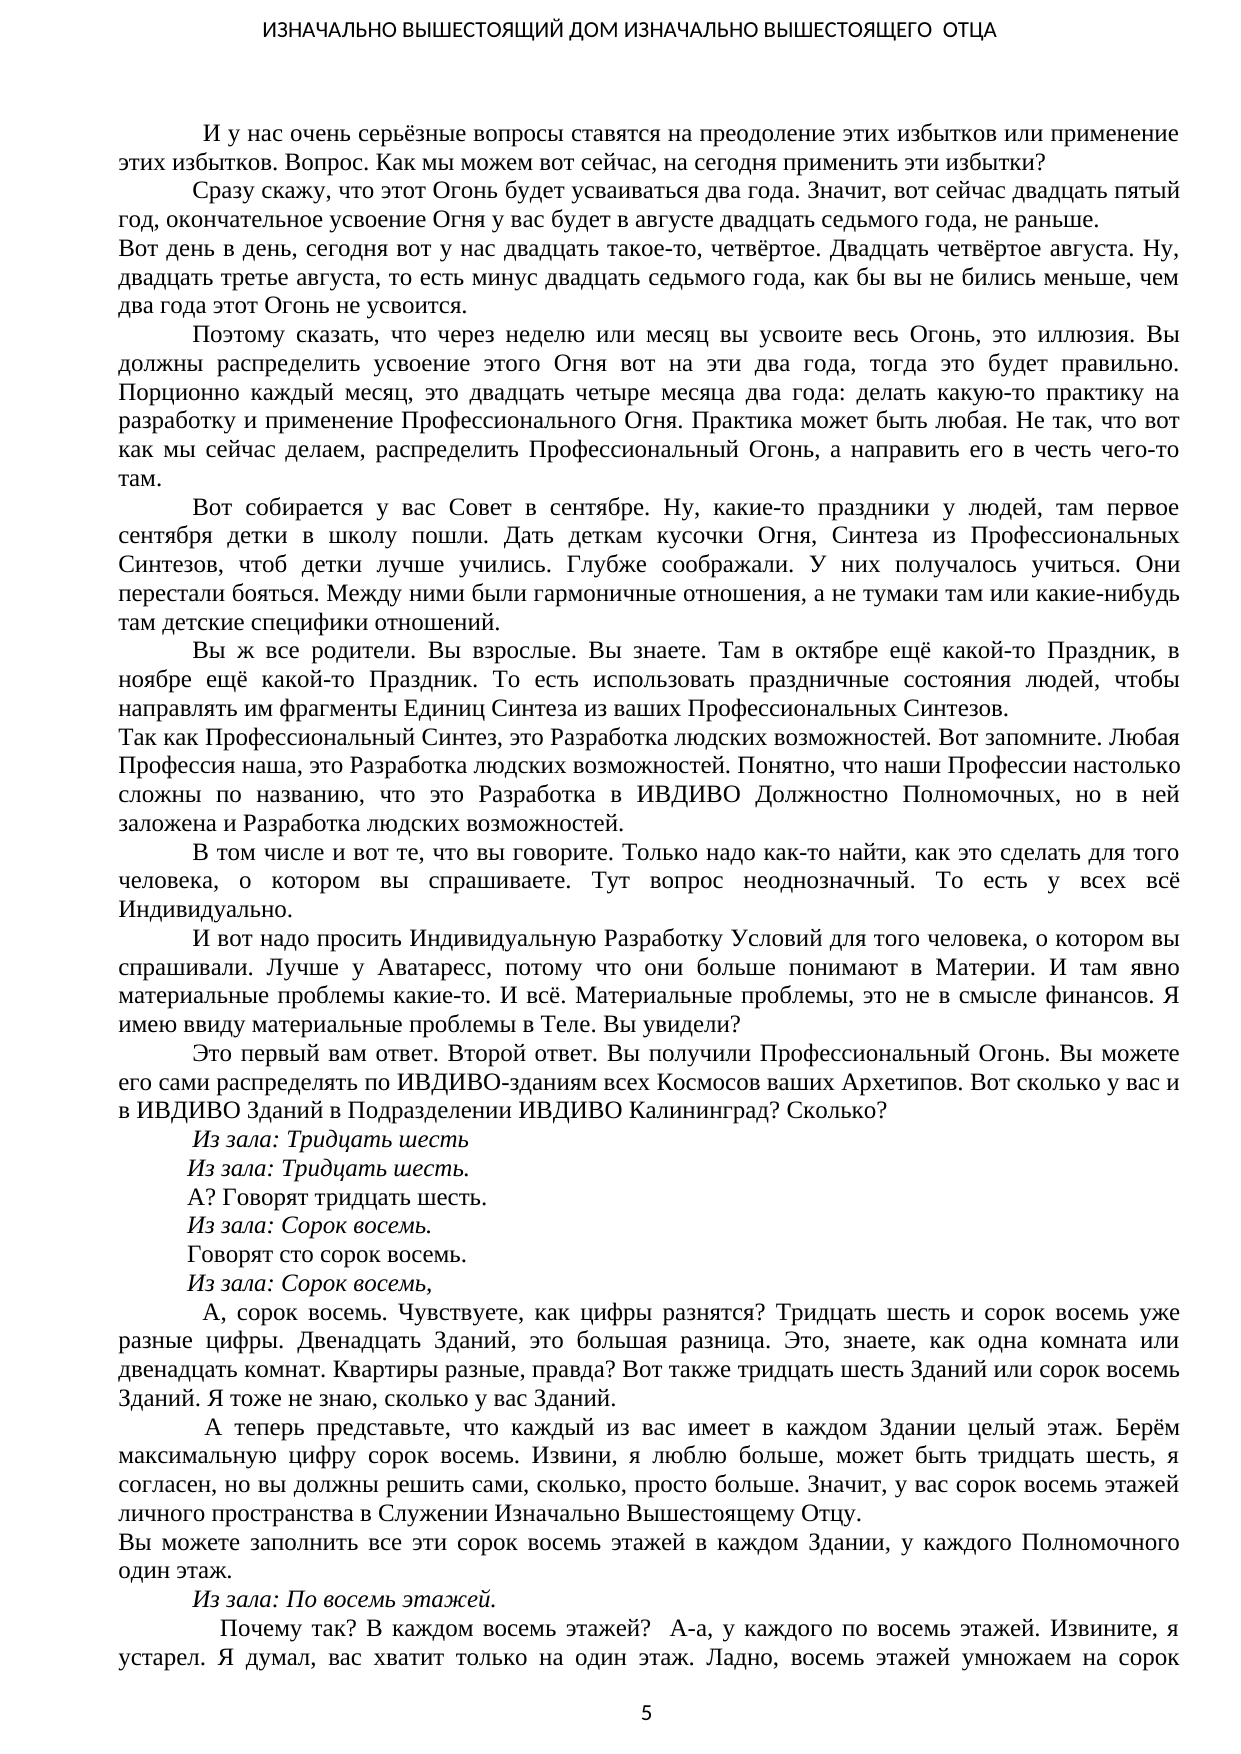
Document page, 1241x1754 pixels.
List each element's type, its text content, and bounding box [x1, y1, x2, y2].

text Из зала: Тридцать шесть [118, 1124, 1181, 1153]
text Говорят сто сорок восемь. [118, 1239, 1181, 1268]
text И вот надо просить Индивидуальную Разработку Условий для того человека, о котором вы спрашивали. Лучше у Аватаресс, потому что они больше понимают в Материи. И там явно материальные проблемы какие-то. И всё. Материальные проблемы, это не в смысле финансов. Я имею ввиду материальные проблемы в Теле. Вы увидели? [118, 923, 1181, 1038]
text И у нас очень серьёзные вопросы ставятся на преодоление этих избытков или применение этих избытков. Вопрос. Как мы можем вот сейчас, на сегодня применить эти избытки? [118, 118, 1181, 176]
text Это первый вам ответ. Второй ответ. Вы получили Профессиональный Огонь. Вы можете его сами распределять по ИВДИВО-зданиям всех Космосов ваших Архетипов. Вот сколько у вас и в ИВДИВО Зданий в Подразделении ИВДИВО Калининград? Сколько? [118, 1038, 1181, 1124]
text А, сорок восемь. Чувствуете, как цифры разнятся? Тридцать шесть и сорок восемь уже разные цифры. Двенадцать Зданий, это большая разница. Это, знаете, как одна комната или двенадцать комнат. Квартиры разные, правда? Вот также тридцать шесть Зданий или сорок восемь Зданий. Я тоже не знаю, сколько у вас Зданий. [118, 1297, 1181, 1412]
text Вот день в день, сегодня вот у нас двадцать такое-то, четвёртое. Двадцать четвёртое августа. Ну, двадцать третье августа, то есть минус двадцать седьмого года, как бы вы не бились меньше, чем два года этот Огонь не усвоится. [118, 233, 1181, 319]
text Из зала: Сорок восемь. [118, 1211, 1181, 1239]
text Из зала: Тридцать шесть. [118, 1153, 1181, 1182]
text В том числе и вот те, что вы говорите. Только надо как-то найти, как это сделать для того человека, о котором вы спрашиваете. Тут вопрос неоднозначный. То есть у всех всё Индивидуально. [118, 837, 1181, 923]
text Вы можете заполнить все эти сорок восемь этажей в каждом Здании, у каждого Полномочного один этаж. [118, 1527, 1181, 1584]
text Вы ж все родители. Вы взрослые. Вы знаете. Там в октябре ещё какой-то Праздник, в ноябре ещё какой-то Праздник. То есть использовать праздничные состояния людей, чтобы направлять им фрагменты Единиц Синтеза из ваших Профессиональных Синтезов. [118, 636, 1181, 722]
text А теперь представьте, что каждый из вас имеет в каждом Здании целый этаж. Берём максимальную цифру сорок восемь. Извини, я люблю больше, может быть тридцать шесть, я согласен, но вы должны решить сами, сколько, просто больше. Значит, у вас сорок восемь этажей личного пространства в Служении Изначально Вышестоящему Отцу. [118, 1412, 1181, 1527]
text Из зала: Сорок восемь, [118, 1268, 1181, 1297]
text А? Говорят тридцать шесть. [118, 1182, 1181, 1211]
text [118, 1613, 1181, 1671]
text Вот собирается у вас Совет в сентябре. Ну, какие-то праздники у людей, там первое сентября детки в школу пошли. Дать деткам кусочки Огня, Синтеза из Профессиональных Синтезов, чтоб детки лучше учились. Глубже соображали. У них получалось учиться. Они перестали бояться. Между ними были гармоничные отношения, а не тумаки там или какие-нибудь там детские специфики отношений. [118, 492, 1181, 636]
text Так как Профессиональный Синтез, это Разработка людских возможностей. Вот запомните. Любая Профессия наша, это Разработка людских возможностей. Понятно, что наши Профессии настолько сложны по названию, что это Разработка в ИВДИВО Должностно Полномочных, но в ней заложена и Разработка людских возможностей. [118, 722, 1181, 837]
text Сразу скажу, что этот Огонь будет усваиваться два года. Значит, вот сейчас двадцать пятый год, окончательное усвоение Огня у вас будет в августе двадцать седьмого года, не раньше. [118, 176, 1181, 233]
text Из зала: По восемь этажей. [118, 1584, 1181, 1613]
text Поэтому сказать, что через неделю или месяц вы усвоите весь Огонь, это иллюзия. Вы должны распределить усвоение этого Огня вот на эти два года, тогда это будет правильно. Порционно каждый месяц, это двадцать четыре месяца два года: делать какую-то практику на разработку и применение Профессионального Огня. Практика может быть любая. Не так, что вот как мы сейчас делаем, распределить Профессиональный Огонь, а направить его в честь чего-то там. [118, 319, 1181, 492]
